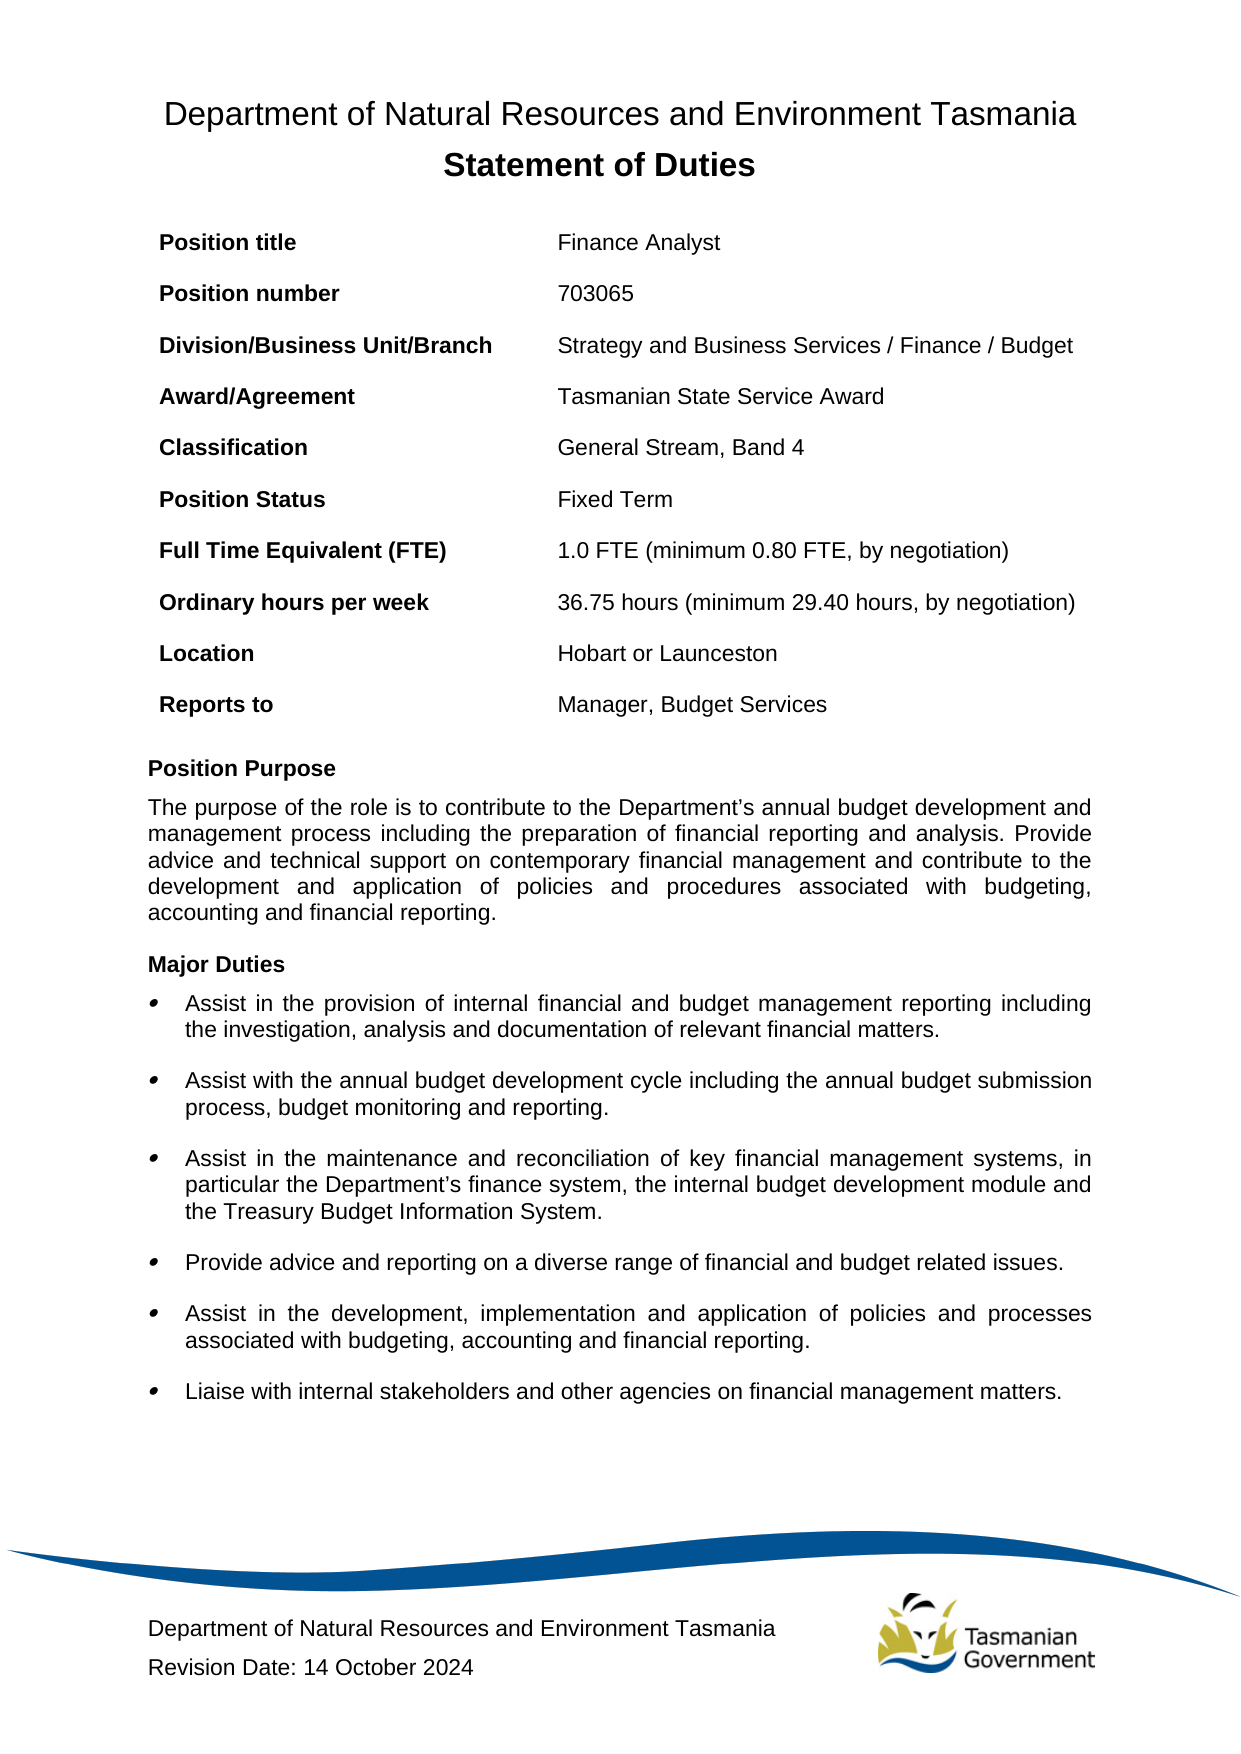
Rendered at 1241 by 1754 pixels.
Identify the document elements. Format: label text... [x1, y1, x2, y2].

table_cell Award/Agreement [148, 371, 546, 422]
table_cell Position number [148, 268, 546, 319]
subtitle Major Duties [148, 951, 1092, 977]
table_cell Fixed Term [546, 473, 1091, 524]
table_cell Full Time Equivalent (FTE) [148, 525, 546, 576]
list Assist in the provision of internal financial and budget management reporting including the investigation, analysis and documentation of relevant financial matters. [148, 989, 1092, 1042]
text Department of Natural Resources and Environment Tasmania [148, 94, 1092, 133]
table_cell Classification [148, 422, 546, 473]
table_cell Position Status [148, 473, 546, 524]
subtitle Position Purpose [148, 755, 1092, 781]
table_header Position title [148, 216, 546, 268]
table_cell Location [148, 627, 546, 679]
list Assist in the development, implementation and application of policies and processes associated with budgeting, accounting and financial reporting. [148, 1300, 1092, 1353]
table_cell Reports to [148, 679, 546, 730]
table_cell 36.75 hours (minimum 29.40 hours, by negotiation) [546, 576, 1091, 627]
table_cell Ordinary hours per week [148, 576, 546, 627]
list Liaise with internal stakeholders and other agencies on financial management matters. [148, 1378, 1092, 1404]
table_cell 703065 [546, 268, 1091, 319]
text Statement of Duties [148, 145, 1092, 184]
table_header Finance Analyst [546, 216, 1091, 268]
table_cell Division/Business Unit/Branch [148, 319, 546, 371]
picture [7, 1531, 1241, 1673]
table_cell Strategy and Business Services / Finance / Budget [546, 319, 1091, 371]
text The purpose of the role is to contribute to the Department’s annual budget development and management process including the preparation of financial reporting and analysis. Provide advice and technical support on contemporary financial management and contribute to the development and application of policies and procedures associated with budgeting, accounting and financial reporting. [148, 794, 1092, 926]
table_cell Tasmanian State Service Award [546, 371, 1091, 422]
table_cell Hobart or Launceston [546, 627, 1091, 679]
table_cell 1.0 FTE (minimum 0.80 FTE, by negotiation) [546, 525, 1091, 576]
table_cell Manager, Budget Services [546, 679, 1091, 730]
list Assist in the maintenance and reconciliation of key financial management systems, in particular the Department’s finance system, the internal budget development module and the Treasury Budget Information System. [148, 1145, 1092, 1224]
list Provide advice and reporting on a diverse range of financial and budget related issues. [148, 1249, 1092, 1275]
list Assist with the annual budget development cycle including the annual budget submission process, budget monitoring and reporting. [148, 1067, 1092, 1120]
table_cell General Stream, Band 4 [546, 422, 1091, 473]
